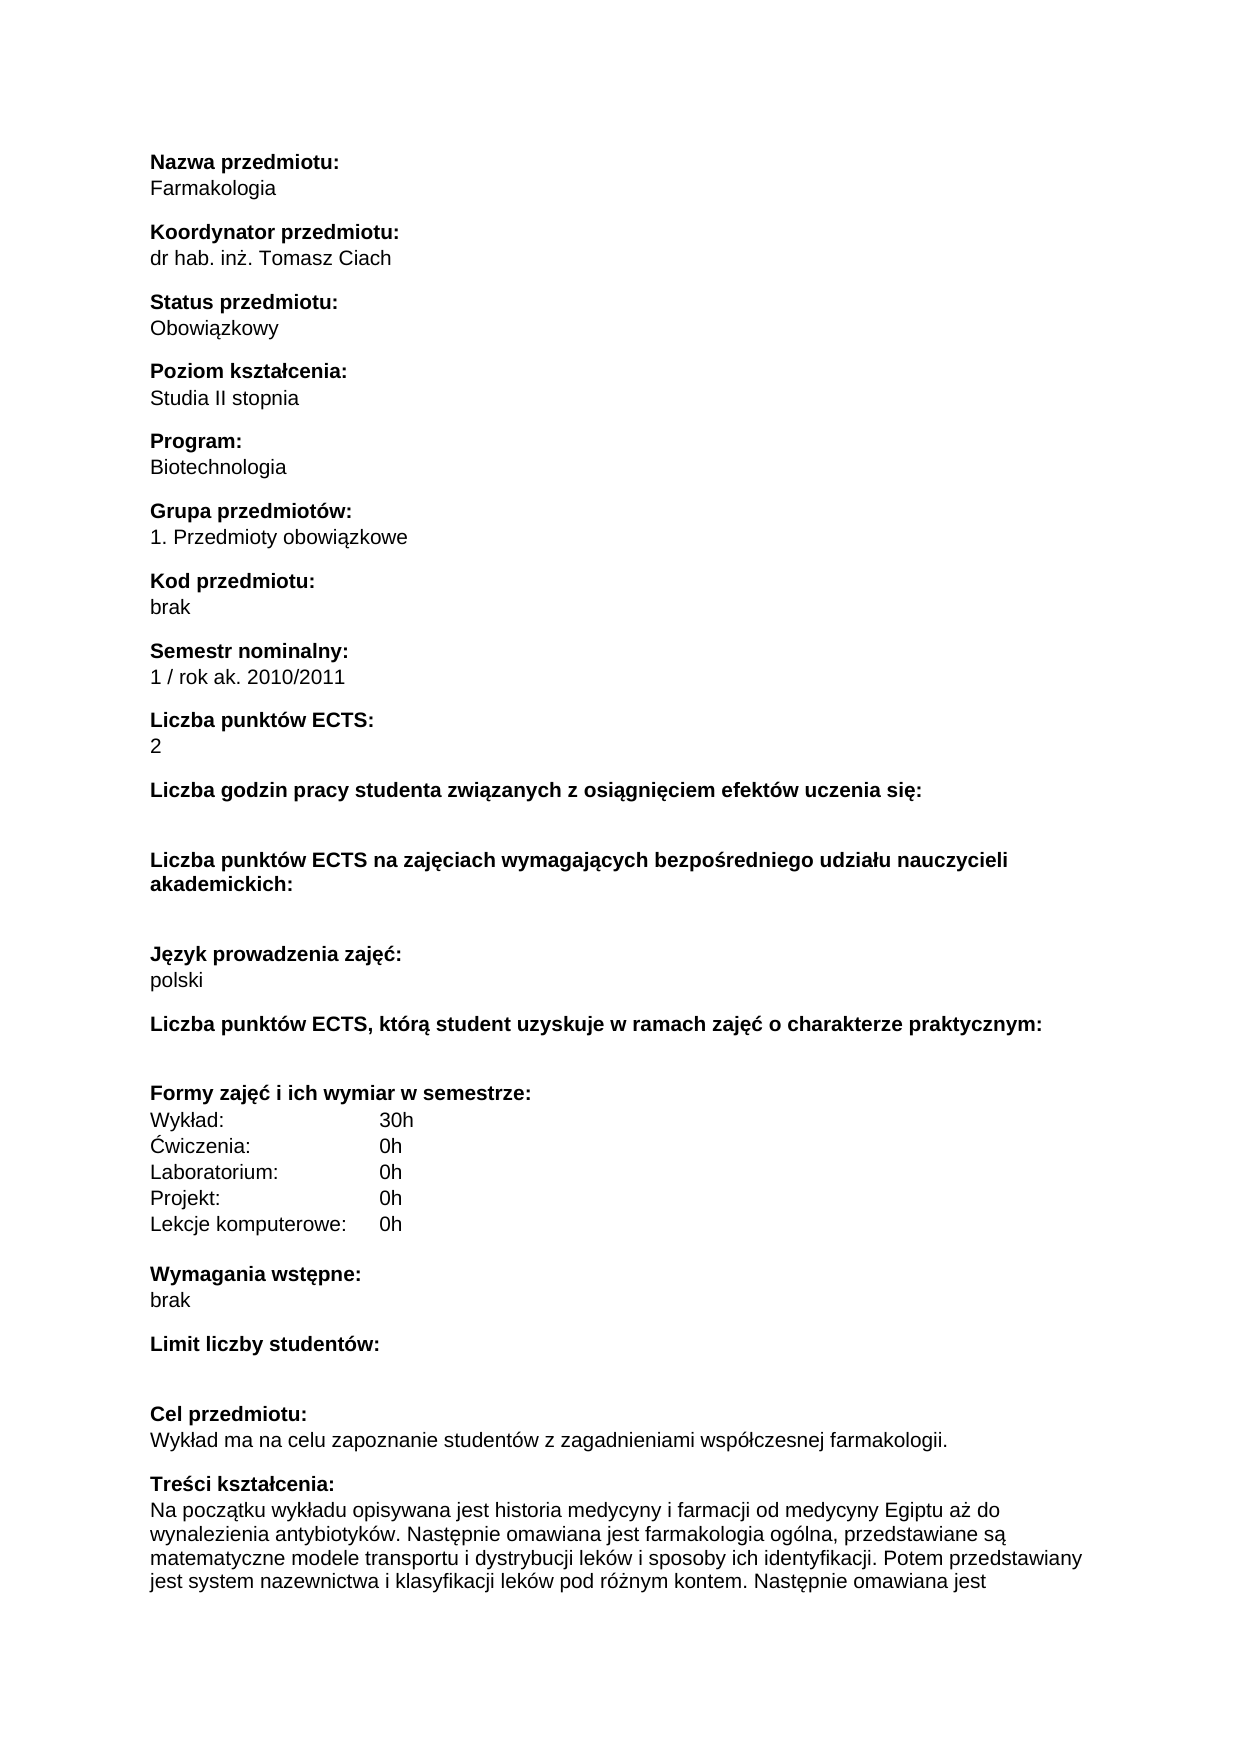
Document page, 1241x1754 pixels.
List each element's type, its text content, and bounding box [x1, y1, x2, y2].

table_cell Projekt: [140, 1186, 367, 1210]
text 1. Przedmioty obowiązkowe [150, 525, 1090, 549]
text Liczba punktów ECTS, którą student uzyskuje w ramach zajęć o charakterze praktycznym: [150, 1011, 1090, 1035]
text Semestr nominalny: [150, 638, 1090, 662]
text polski [150, 968, 1090, 992]
text Liczba punktów ECTS: [150, 708, 1090, 732]
text brak [150, 1288, 1090, 1312]
text Obowiązkowy [150, 316, 1090, 339]
text Wykład ma na celu zapoznanie studentów z zagadnieniami współczesnej farmakologii. [150, 1428, 1090, 1452]
text Status przedmiotu: [150, 289, 1090, 313]
text Grupa przedmiotów: [150, 499, 1090, 523]
table_cell 0h [369, 1184, 597, 1210]
text Studia II stopnia [150, 385, 1090, 409]
text Limit liczby studentów: [150, 1332, 1090, 1356]
text 1 / rok ak. 2010/2011 [150, 664, 1090, 688]
table_header Wykład: [140, 1108, 367, 1132]
text Kod przedmiotu: [150, 569, 1090, 593]
text Nazwa przedmiotu: [150, 150, 1090, 174]
text Cel przedmiotu: [150, 1402, 1090, 1426]
table_cell Ćwiczenia: [140, 1134, 367, 1158]
text 2 [150, 734, 1090, 758]
table_header 30h [369, 1108, 597, 1132]
text dr hab. inż. Tomasz Ciach [150, 246, 1090, 270]
text Koordynator przedmiotu: [150, 220, 1090, 244]
table_cell 0h [369, 1158, 597, 1184]
text Język prowadzenia zajęć: [150, 942, 1090, 966]
text Wymagania wstępne: [150, 1262, 1090, 1286]
text Liczba godzin pracy studenta związanych z osiągnięciem efektów uczenia się: [150, 778, 1090, 802]
text Formy zajęć i ich wymiar w semestrze: [150, 1081, 1090, 1105]
text Farmakologia [150, 176, 1090, 200]
text brak [150, 595, 1090, 619]
table_cell 0h [369, 1210, 597, 1236]
text Treści kształcenia: [150, 1471, 1090, 1495]
text Poziom kształcenia: [150, 359, 1090, 383]
table_cell Laboratorium: [140, 1160, 367, 1184]
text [150, 1497, 1090, 1593]
table_cell 0h [369, 1132, 597, 1158]
text Liczba punktów ECTS na zajęciach wymagających bezpośredniego udziału nauczycieli akademickich: [150, 848, 1090, 896]
text Biotechnologia [150, 455, 1090, 479]
table_cell Lekcje komputerowe: [140, 1212, 367, 1236]
text Program: [150, 429, 1090, 453]
